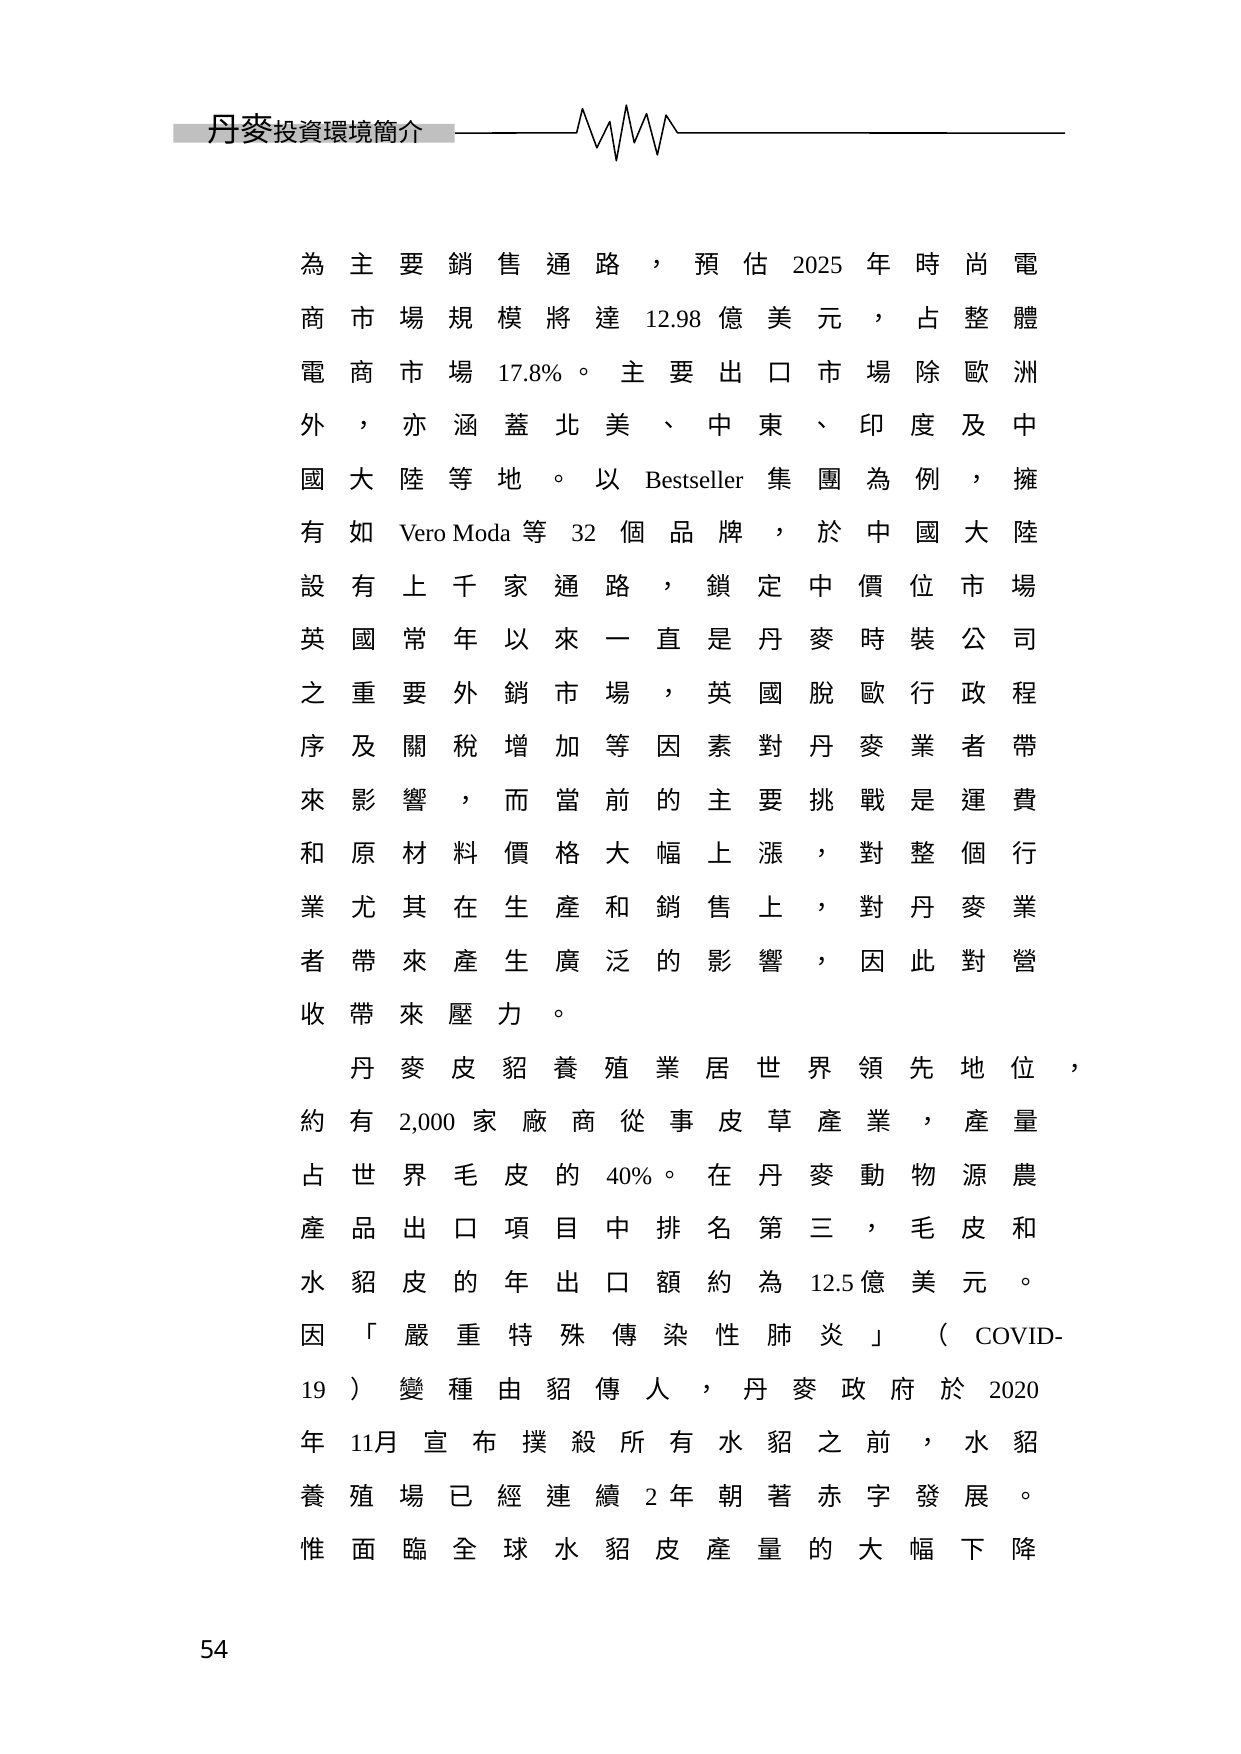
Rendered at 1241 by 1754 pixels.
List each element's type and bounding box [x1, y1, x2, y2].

text [276, 236, 1063, 1039]
text [276, 1039, 1063, 1575]
